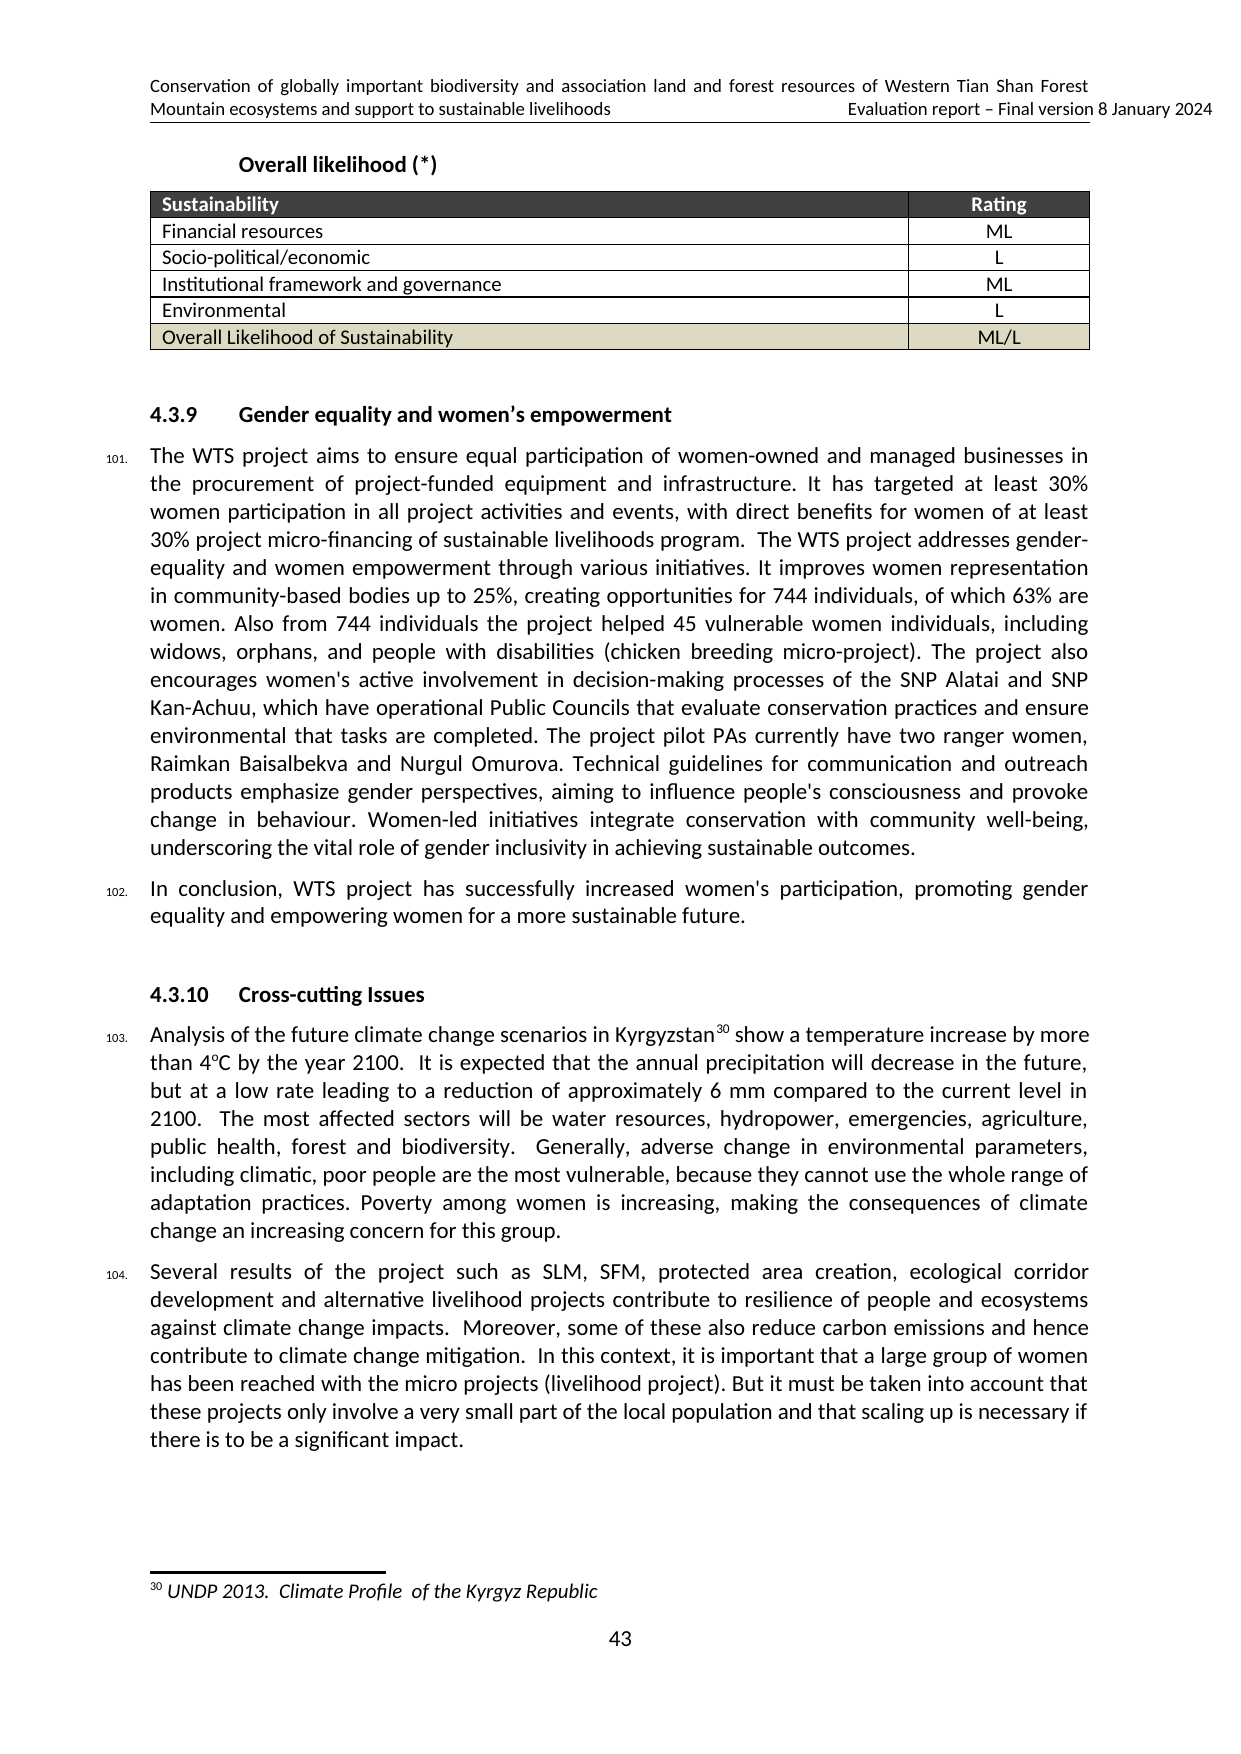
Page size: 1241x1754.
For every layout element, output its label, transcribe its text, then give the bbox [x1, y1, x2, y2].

text Analysis of the future climate change scenarios in Kyrgyzstan show a temperature increase by more than 4оС by the year 2100. It is expected that the annual precipitation will decrease in the future, but at a low rate leading to a reduction of approximately 6 mm compared to the current level in 2100. The most affected sectors will be water resources, hydropower, emergencies, agriculture, public health, forest and biodiversity. Generally, adverse change in environmental parameters, including climatic, poor people are the most vulnerable, because they cannot use the whole range of adaptation practices. Poverty among women is increasing, making the consequences of climate change an increasing concern for this group. [106, 1020, 1090, 1244]
text Several results of the project such as SLM, SFM, protected area creation, ecological corridor development and alternative livelihood projects contribute to resilience of people and ecosystems against climate change impacts. Moreover, some of these also reduce carbon emissions and hence contribute to climate change mitigation. In this context, it is important that a large group of women has been reached with the micro projects (livelihood project). But it must be taken into account that these projects only involve a very small part of the local population and that scaling up is necessary if there is to be a significant impact. [106, 1257, 1090, 1453]
table_cell Financial resources [151, 218, 908, 243]
table_cell Institutional framework and governance [151, 271, 908, 296]
table_cell L [909, 298, 1089, 323]
table_cell Socio-political/economic [151, 245, 908, 270]
table_cell ML/L [909, 324, 1089, 349]
subtitle Overall likelihood (*) [239, 150, 1090, 178]
table_cell Overall Likelihood of Sustainability [151, 324, 908, 349]
table_cell L [909, 245, 1089, 270]
text In conclusion, WTS project has successfully increased women's participation, promoting gender equality and empowering women for a more sustainable future. [106, 874, 1090, 930]
table_cell ML [909, 218, 1089, 243]
table_header Sustainability [151, 192, 908, 217]
subtitle Cross-cutting Issues [150, 980, 1090, 1008]
table_header Rating [909, 192, 1089, 217]
subtitle Gender equality and women’s empowerment [150, 400, 1090, 428]
table_cell Environmental [151, 298, 908, 323]
table_cell ML [909, 271, 1089, 296]
text The WTS project aims to ensure equal participation of women-owned and managed businesses in the procurement of project-funded equipment and infrastructure. It has targeted at least 30% women participation in all project activities and events, with direct benefits for women of at least 30% project micro-financing of sustainable livelihoods program. The WTS project addresses gender-equality and women empowerment through various initiatives. It improves women representation in community-based bodies up to 25%, creating opportunities for 744 individuals, of which 63% are women. Also from 744 individuals the project helped 45 vulnerable women individuals, including widows, orphans, and people with disabilities (chicken breeding micro-project). The project also encourages women's active involvement in decision-making processes of the SNP Alatai and SNP Kan-Achuu, which have operational Public Councils that evaluate conservation practices and ensure environmental that tasks are completed. The project pilot PAs currently have two ranger women, Raimkan Baisalbekva and Nurgul Omurova. Technical guidelines for communication and outreach products emphasize gender perspectives, aiming to influence people's consciousness and provoke change in behaviour. Women-led initiatives integrate conservation with community well-being, underscoring the vital role of gender inclusivity in achieving sustainable outcomes. [106, 441, 1090, 861]
